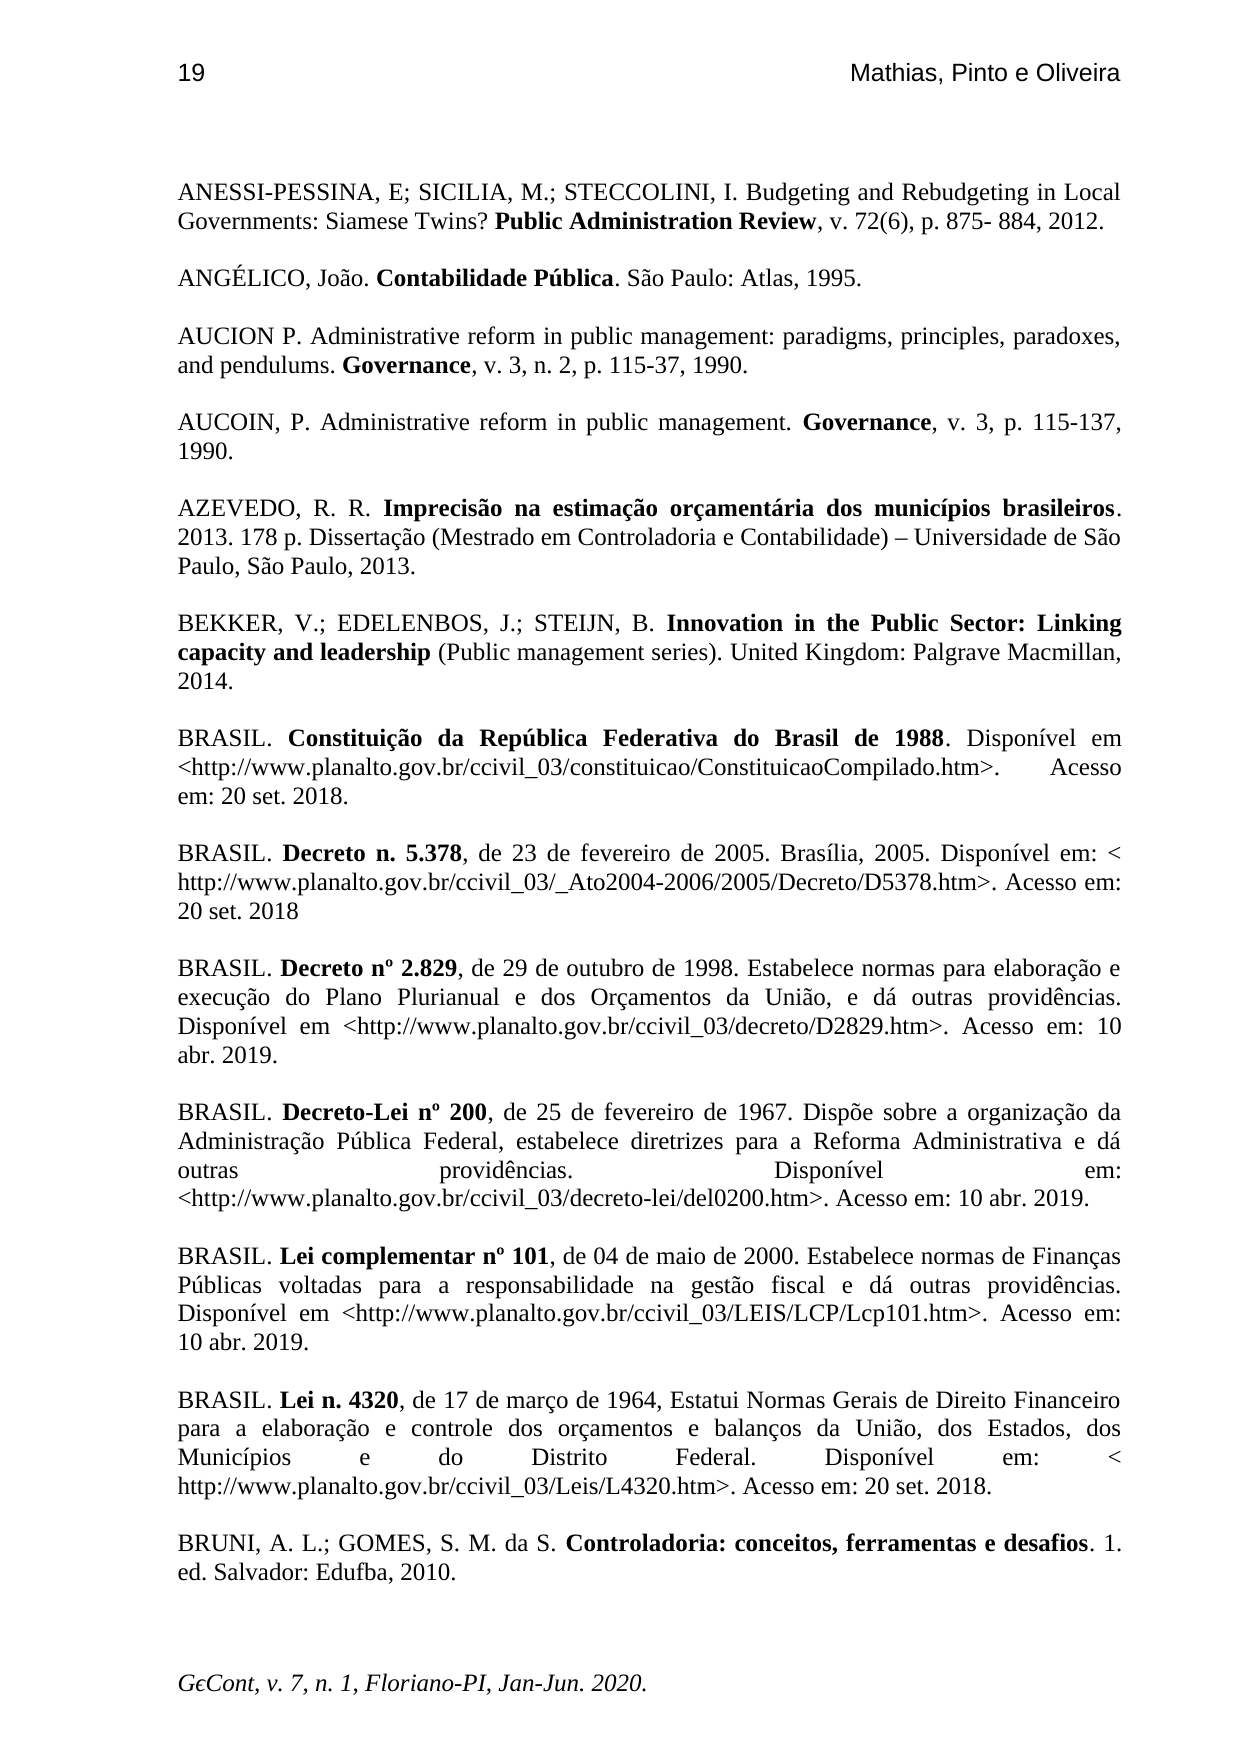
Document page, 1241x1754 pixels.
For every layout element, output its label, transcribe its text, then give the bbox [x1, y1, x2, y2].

text AUCOIN, P. Administrative reform in public management. Governance, v. 3, p. 115-137, 1990. [177, 407, 1122, 465]
text BRASIL. Constituição da República Federativa do Brasil de 1988. Disponível em <http://www.planalto.gov.br/ccivil_03/constituicao/ConstituicaoCompilado.htm>. Acesso em: 20 set. 2018. [177, 723, 1122, 810]
text AUCION P. Administrative reform in public management: paradigms, principles, paradoxes, and pendulums. Governance, v. 3, n. 2, p. 115-37, 1990. [177, 321, 1122, 378]
text BRASIL. Decreto-Lei nº 200, de 25 de fevereiro de 1967. Dispõe sobre a organização da Administração Pública Federal, estabelece diretrizes para a Reforma Administrativa e dá outras providências. Disponível em: <http://www.planalto.gov.br/ccivil_03/decreto-lei/del0200.htm>. Acesso em: 10 abr. 2019. [177, 1097, 1122, 1212]
text BRASIL. Lei n. 4320, de 17 de março de 1964, Estatui Normas Gerais de Direito Financeiro para a elaboração e controle dos orçamentos e balanços da União, dos Estados, dos Municípios e do Distrito Federal. Disponível em: < http://www.planalto.gov.br/ccivil_03/Leis/L4320.htm>. Acesso em: 20 set. 2018. [177, 1385, 1122, 1500]
text BRUNI, A. L.; GOMES, S. M. da S. Controladoria: conceitos, ferramentas e desafios. 1. ed. Salvador: Edufba, 2010. [177, 1528, 1122, 1586]
text BEKKER, V.; EDELENBOS, J.; STEIJN, B. Innovation in the Public Sector: Linking capacity and leadership (Public management series). United Kingdom: Palgrave Macmillan, 2014. [177, 608, 1122, 695]
text BRASIL. Lei complementar nº 101, de 04 de maio de 2000. Estabelece normas de Finanças Públicas voltadas para a responsabilidade na gestão fiscal e dá outras providências. Disponível em <http://www.planalto.gov.br/ccivil_03/LEIS/LCP/Lcp101.htm>. Acesso em: 10 abr. 2019. [177, 1241, 1122, 1356]
text BRASIL. Decreto n. 5.378, de 23 de fevereiro de 2005. Brasília, 2005. Disponível em: < http://www.planalto.gov.br/ccivil_03/_Ato2004-2006/2005/Decreto/D5378.htm>. Acesso em: 20 set. 2018 [177, 838, 1122, 925]
text ANESSI-PESSINA, E; SICILIA, M.; STECCOLINI, I. Budgeting and Rebudgeting in Local Governments: Siamese Twins? Public Administration Review, v. 72(6), p. 875- 884, 2012. [177, 177, 1122, 235]
text BRASIL. Decreto nº 2.829, de 29 de outubro de 1998. Estabelece normas para elaboração e execução do Plano Plurianual e dos Orçamentos da União, e dá outras providências. Disponível em <http://www.planalto.gov.br/ccivil_03/decreto/D2829.htm>. Acesso em: 10 abr. 2019. [177, 953, 1122, 1068]
text ANGÉLICO, João. Contabilidade Pública. São Paulo: Atlas, 1995. [177, 263, 1122, 292]
text AZEVEDO, R. R. Imprecisão na estimação orçamentária dos municípios brasileiros. 2013. 178 p. Dissertação (Mestrado em Controladoria e Contabilidade) – Universidade de São Paulo, São Paulo, 2013. [177, 493, 1122, 580]
